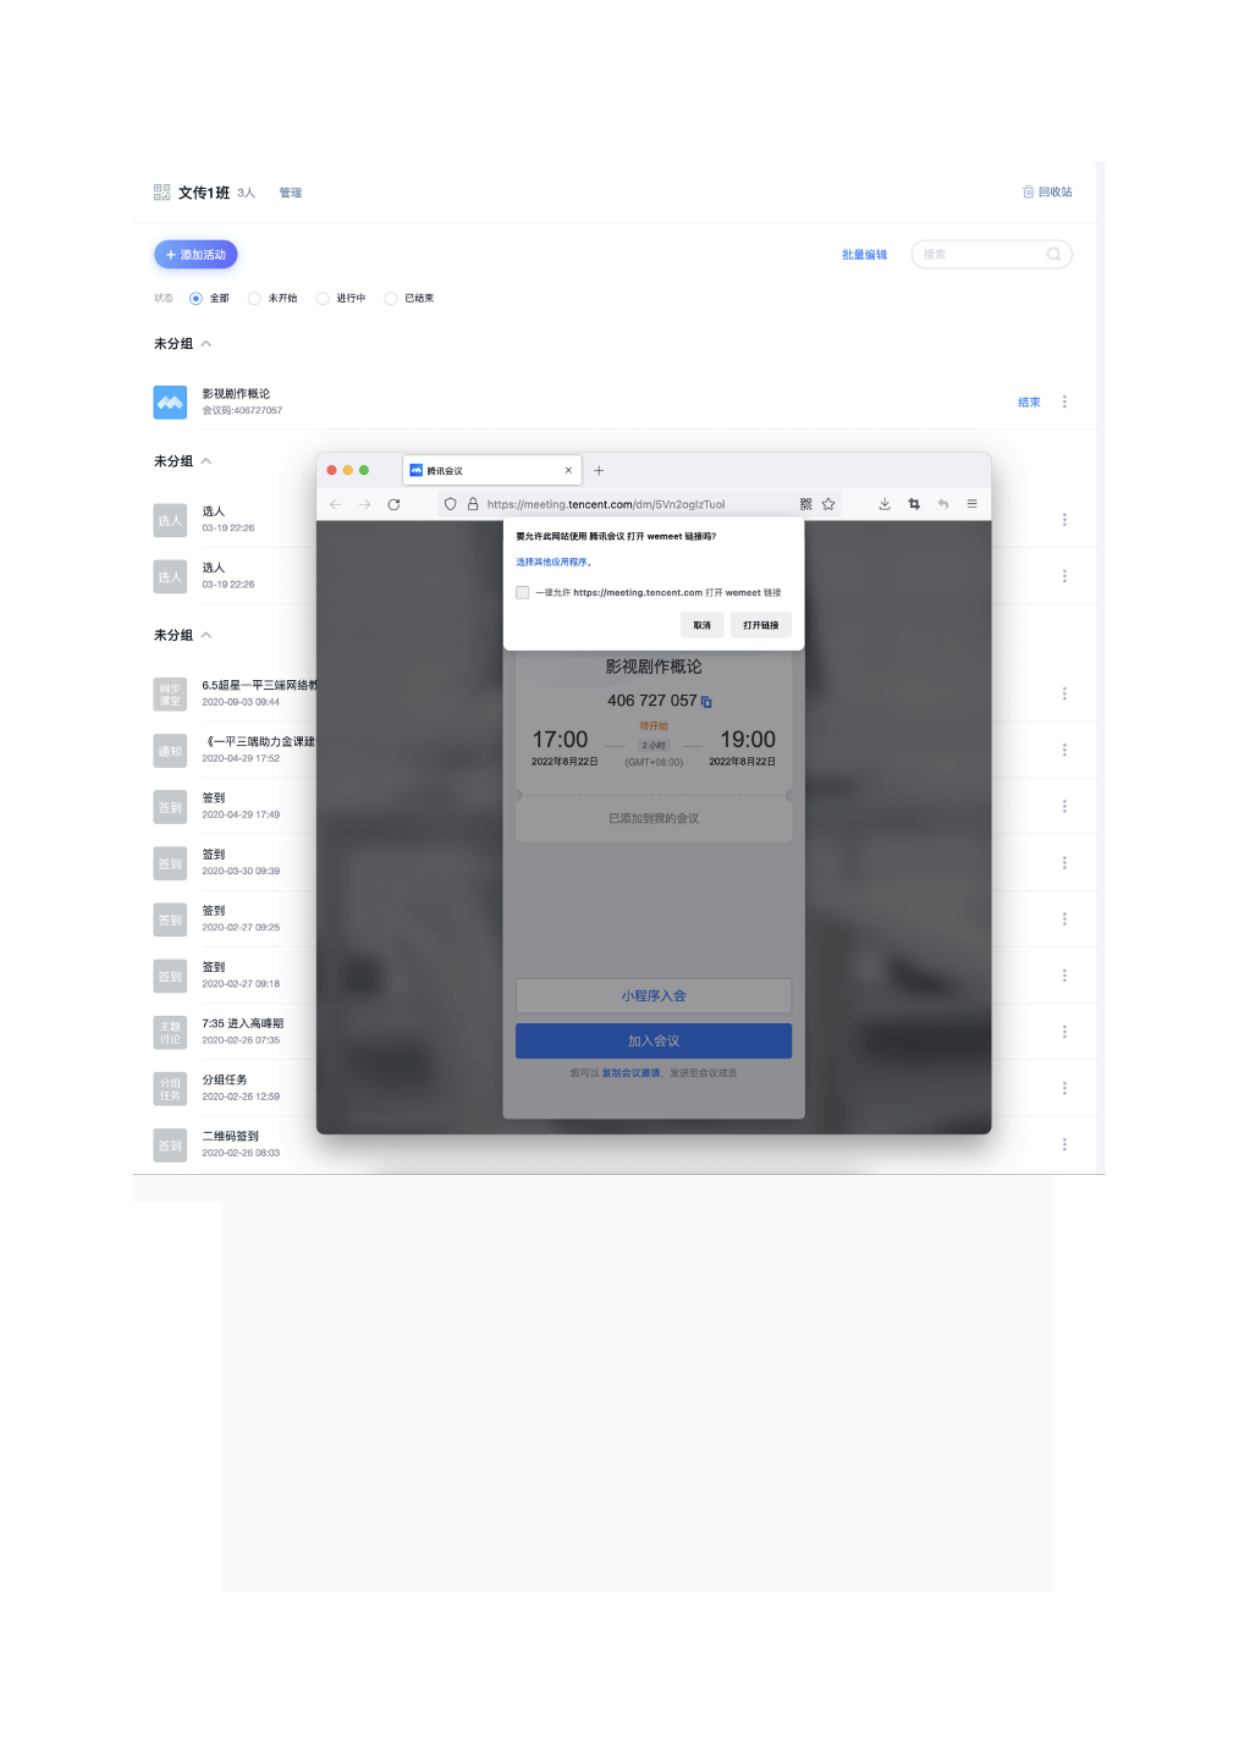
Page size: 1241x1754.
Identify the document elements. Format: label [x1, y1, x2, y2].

picture [132, 162, 1106, 1176]
